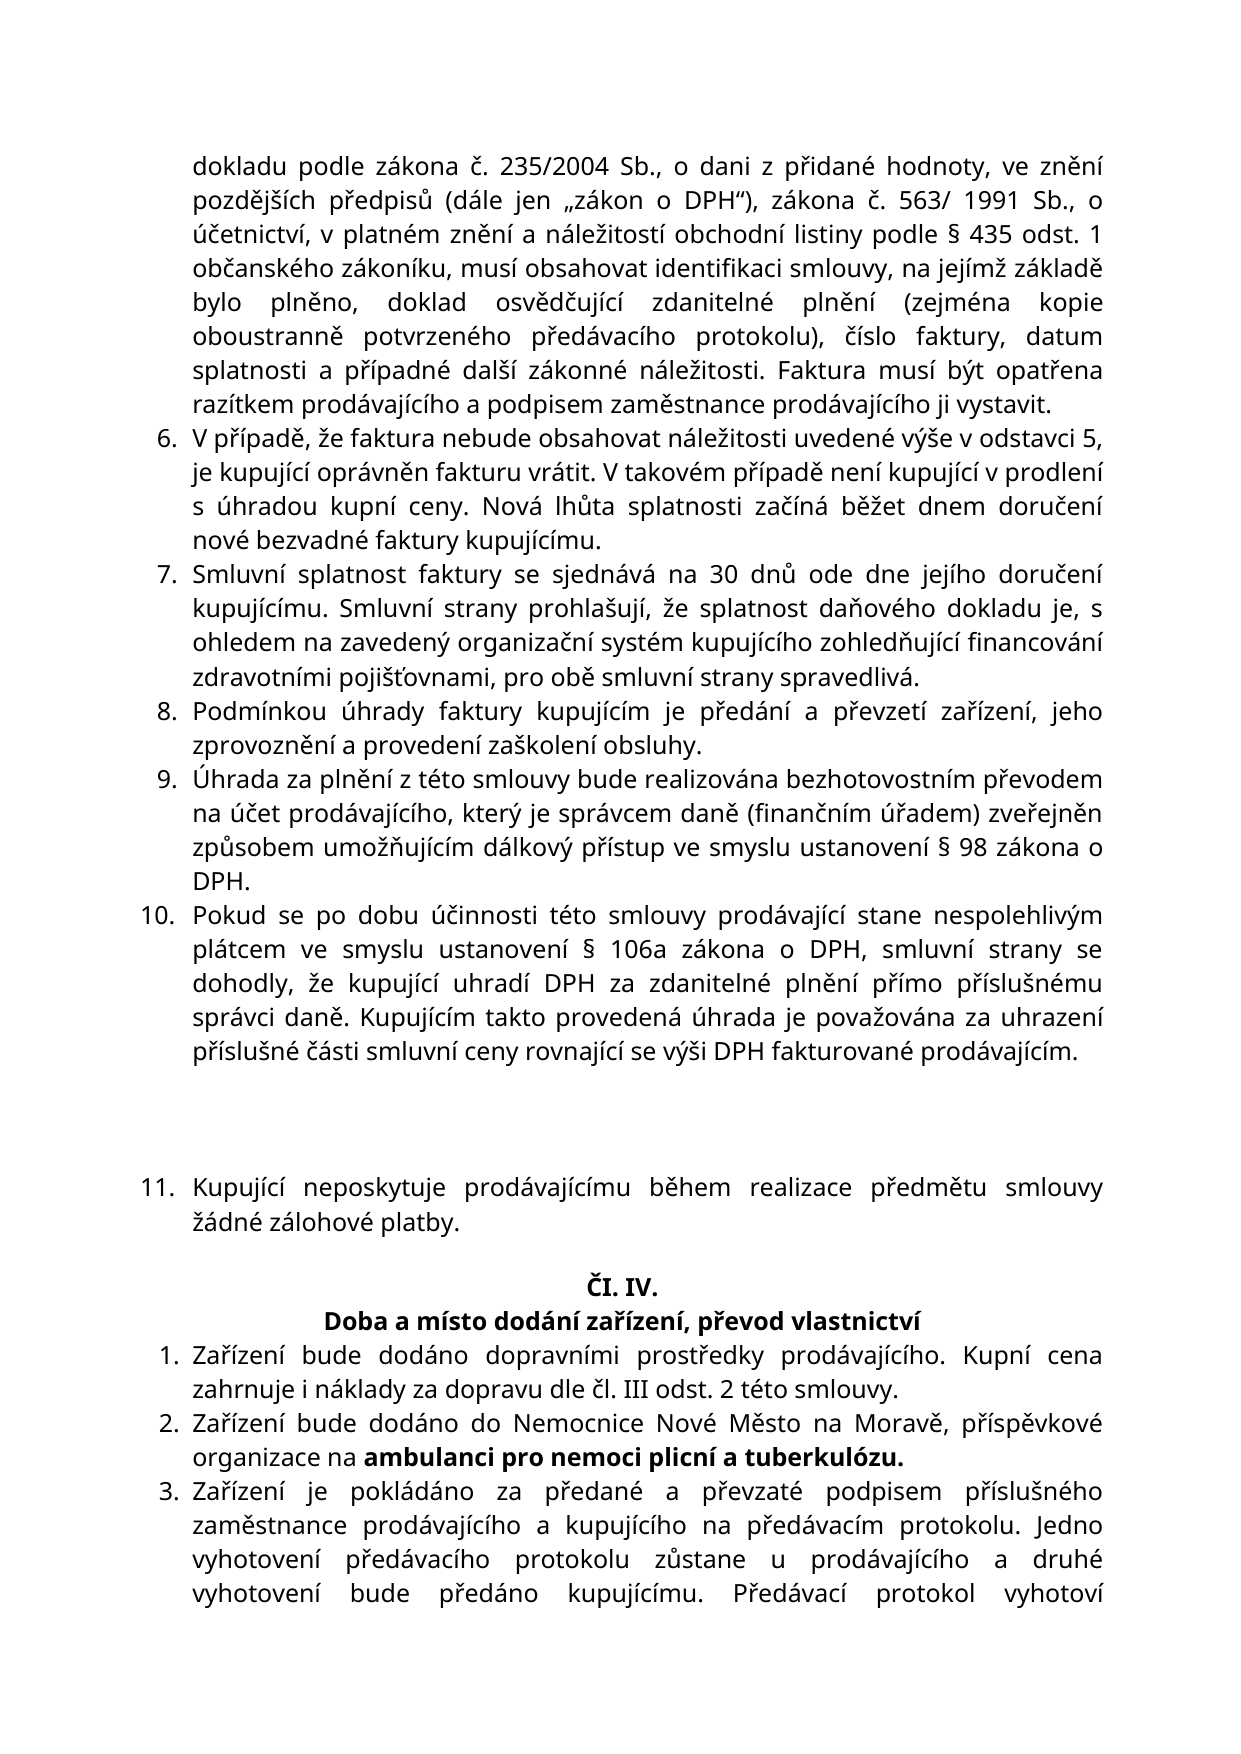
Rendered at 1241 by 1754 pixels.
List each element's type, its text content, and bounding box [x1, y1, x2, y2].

text ČI. IV. [140, 1269, 1104, 1303]
list Kupující neposkytuje prodávajícímu během realizace předmětu smlouvy žádné zálohové platby. [140, 1170, 1104, 1238]
list Smluvní splatnost faktury se sjednává na 30 dnů ode dne jejího doručení kupujícímu. Smluvní strany prohlašují, že splatnost daňového dokladu je, s ohledem na zavedený organizační systém kupujícího zohledňující financování zdravotními pojišťovnami, pro obě smluvní strany spravedlivá. [157, 557, 1104, 693]
list V případě, že faktura nebude obsahovat náležitosti uvedené výše v odstavci 5, je kupující oprávněn fakturu vrátit. V takovém případě není kupující v prodlení s úhradou kupní ceny. Nová lhůta splatnosti začíná běžet dnem doručení nové bezvadné faktury kupujícímu. [157, 421, 1104, 557]
list Pokud se po dobu účinnosti této smlouvy prodávající stane nespolehlivým plátcem ve smyslu ustanovení § 106a zákona o DPH, smluvní strany se dohodly, že kupující uhradí DPH za zdanitelné plnění přímo příslušnému správci daně. Kupujícím takto provedená úhrada je považována za uhrazení příslušné části smluvní ceny rovnající se výši DPH fakturované prodávajícím. [140, 898, 1104, 1068]
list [157, 148, 1104, 421]
text Doba a místo dodání zařízení, převod vlastnictví [140, 1303, 1104, 1338]
list Úhrada za plnění z této smlouvy bude realizována bezhotovostním převodem na účet prodávajícího, který je správcem daně (finančním úřadem) zveřejněn způsobem umožňujícím dálkový přístup ve smyslu ustanovení § 98 zákona o DPH. [157, 761, 1104, 898]
list Zařízení bude dodáno do Nemocnice Nové Město na Moravě, příspěvkové organizace na ambulanci pro nemoci plicní a tuberkulózu. [159, 1406, 1104, 1474]
list Zařízení bude dodáno dopravními prostředky prodávajícího. Kupní cena zahrnuje i náklady za dopravu dle čl. III odst. 2 této smlouvy. [159, 1338, 1104, 1406]
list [159, 1474, 1104, 1610]
list Podmínkou úhrady faktury kupujícím je předání a převzetí zařízení, jeho zprovoznění a provedení zaškolení obsluhy. [157, 693, 1104, 761]
